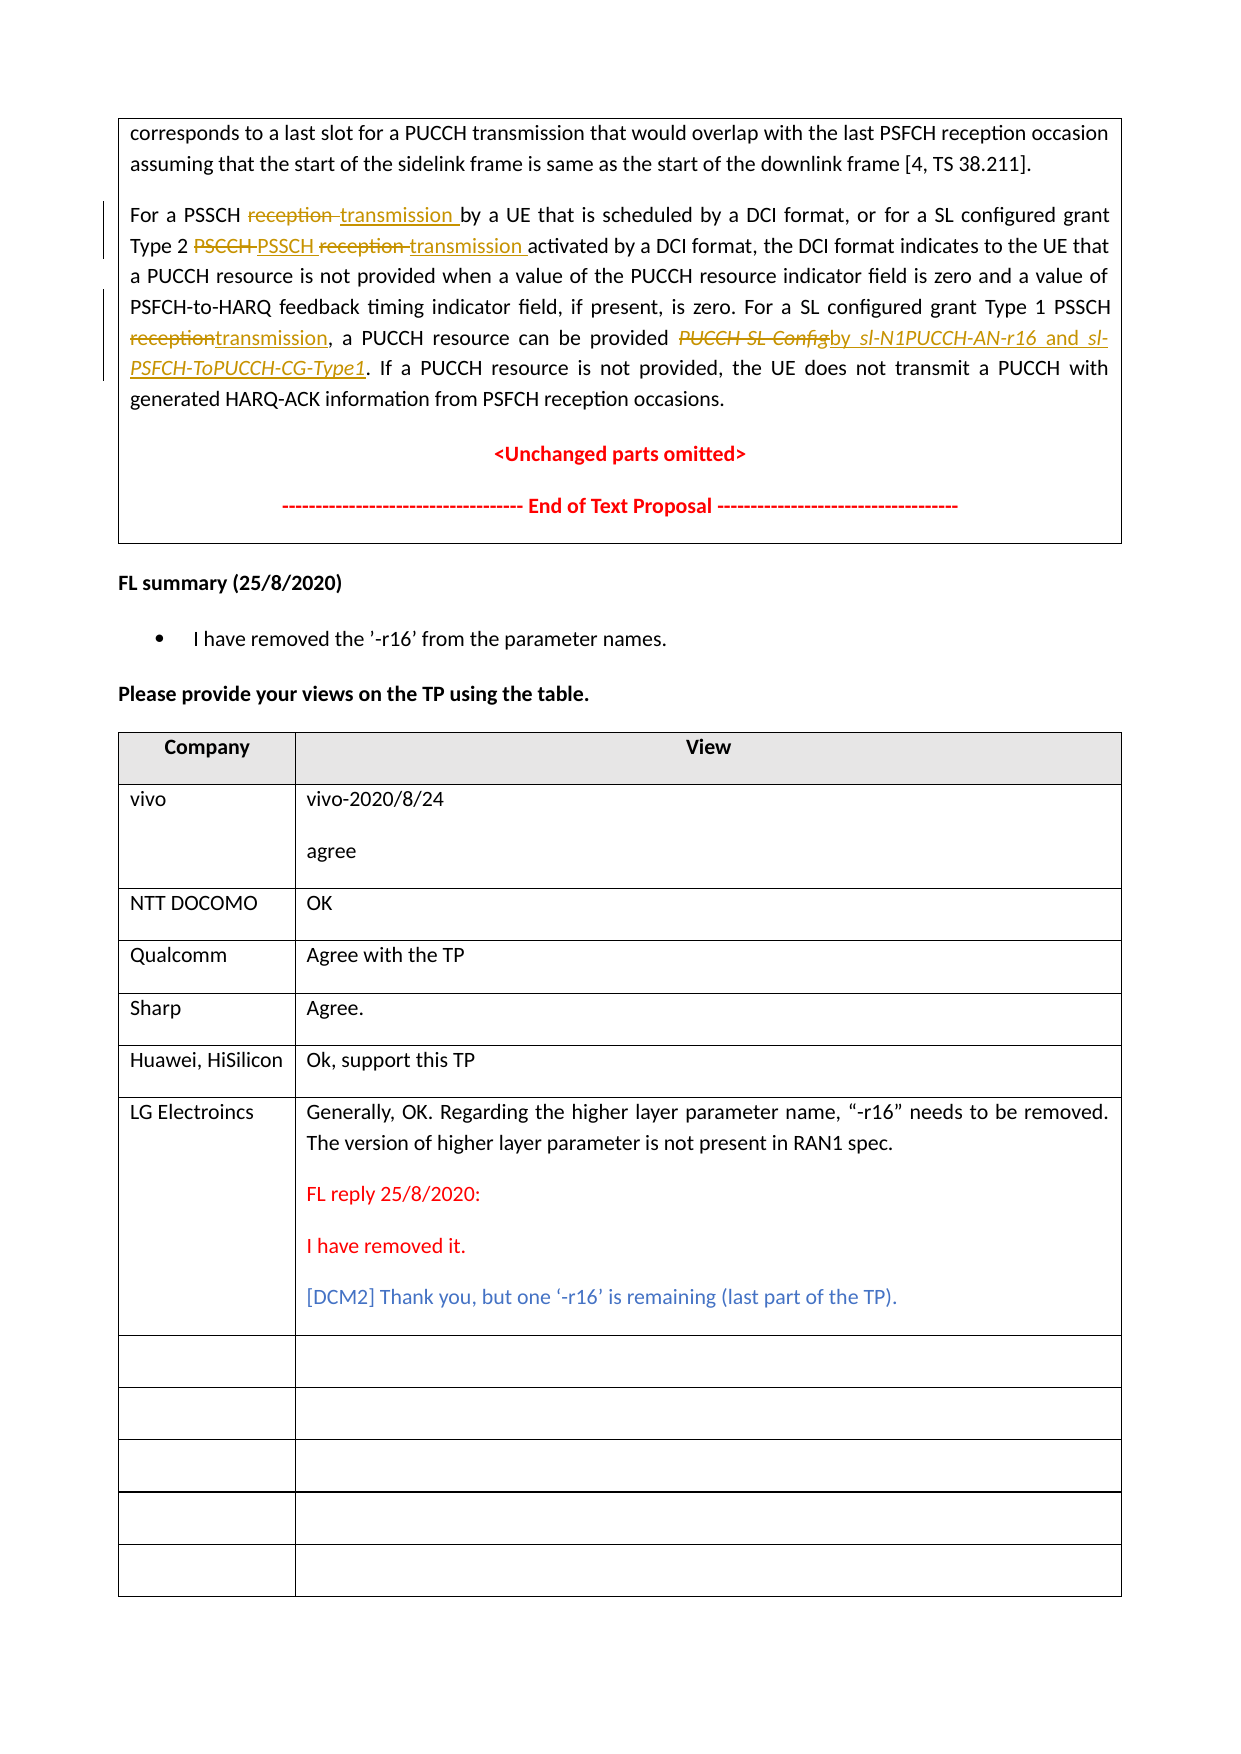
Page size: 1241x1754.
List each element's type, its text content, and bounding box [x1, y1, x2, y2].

list I have removed the ’-r16’ from the parameter names. [156, 625, 1122, 652]
table_cell vivo [119, 785, 295, 888]
table_cell [296, 1545, 1121, 1596]
table_cell OK [296, 889, 1121, 940]
table_header View [296, 733, 1121, 784]
table_cell [119, 1493, 295, 1544]
table_cell Sharp [119, 994, 295, 1045]
table_cell [119, 1388, 295, 1439]
table_cell [296, 1388, 1121, 1439]
table_cell Ok, support this TP [296, 1046, 1121, 1097]
table_header Company [119, 733, 295, 784]
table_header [119, 119, 1121, 543]
table_cell [296, 1440, 1121, 1491]
table_cell [119, 1336, 295, 1387]
table_cell vivo-2020/8/24 agree [296, 785, 1121, 888]
table_cell Agree with the TP [296, 941, 1121, 993]
table_cell NTT DOCOMO [119, 889, 295, 940]
table_cell [119, 1440, 295, 1491]
table_cell [119, 1545, 295, 1596]
table_cell Qualcomm [119, 941, 295, 993]
table_cell Huawei, HiSilicon [119, 1046, 295, 1097]
text Please provide your views on the TP using the table. [118, 681, 1122, 707]
text FL summary (25/8/2020) [118, 569, 1122, 596]
table_cell [296, 1493, 1121, 1544]
table_cell [296, 1336, 1121, 1387]
table_cell LG Electroincs [119, 1098, 295, 1334]
table_cell Agree. [296, 994, 1121, 1045]
table_cell Generally, OK. Regarding the higher layer parameter name, “-r16” needs to be removed. The version of higher layer parameter is not present in RAN1 spec. FL reply 25/8/2020: I have removed it. [DCM2] Thank you, but one ‘-r16’ is remaining (last part of the TP). [296, 1098, 1121, 1334]
